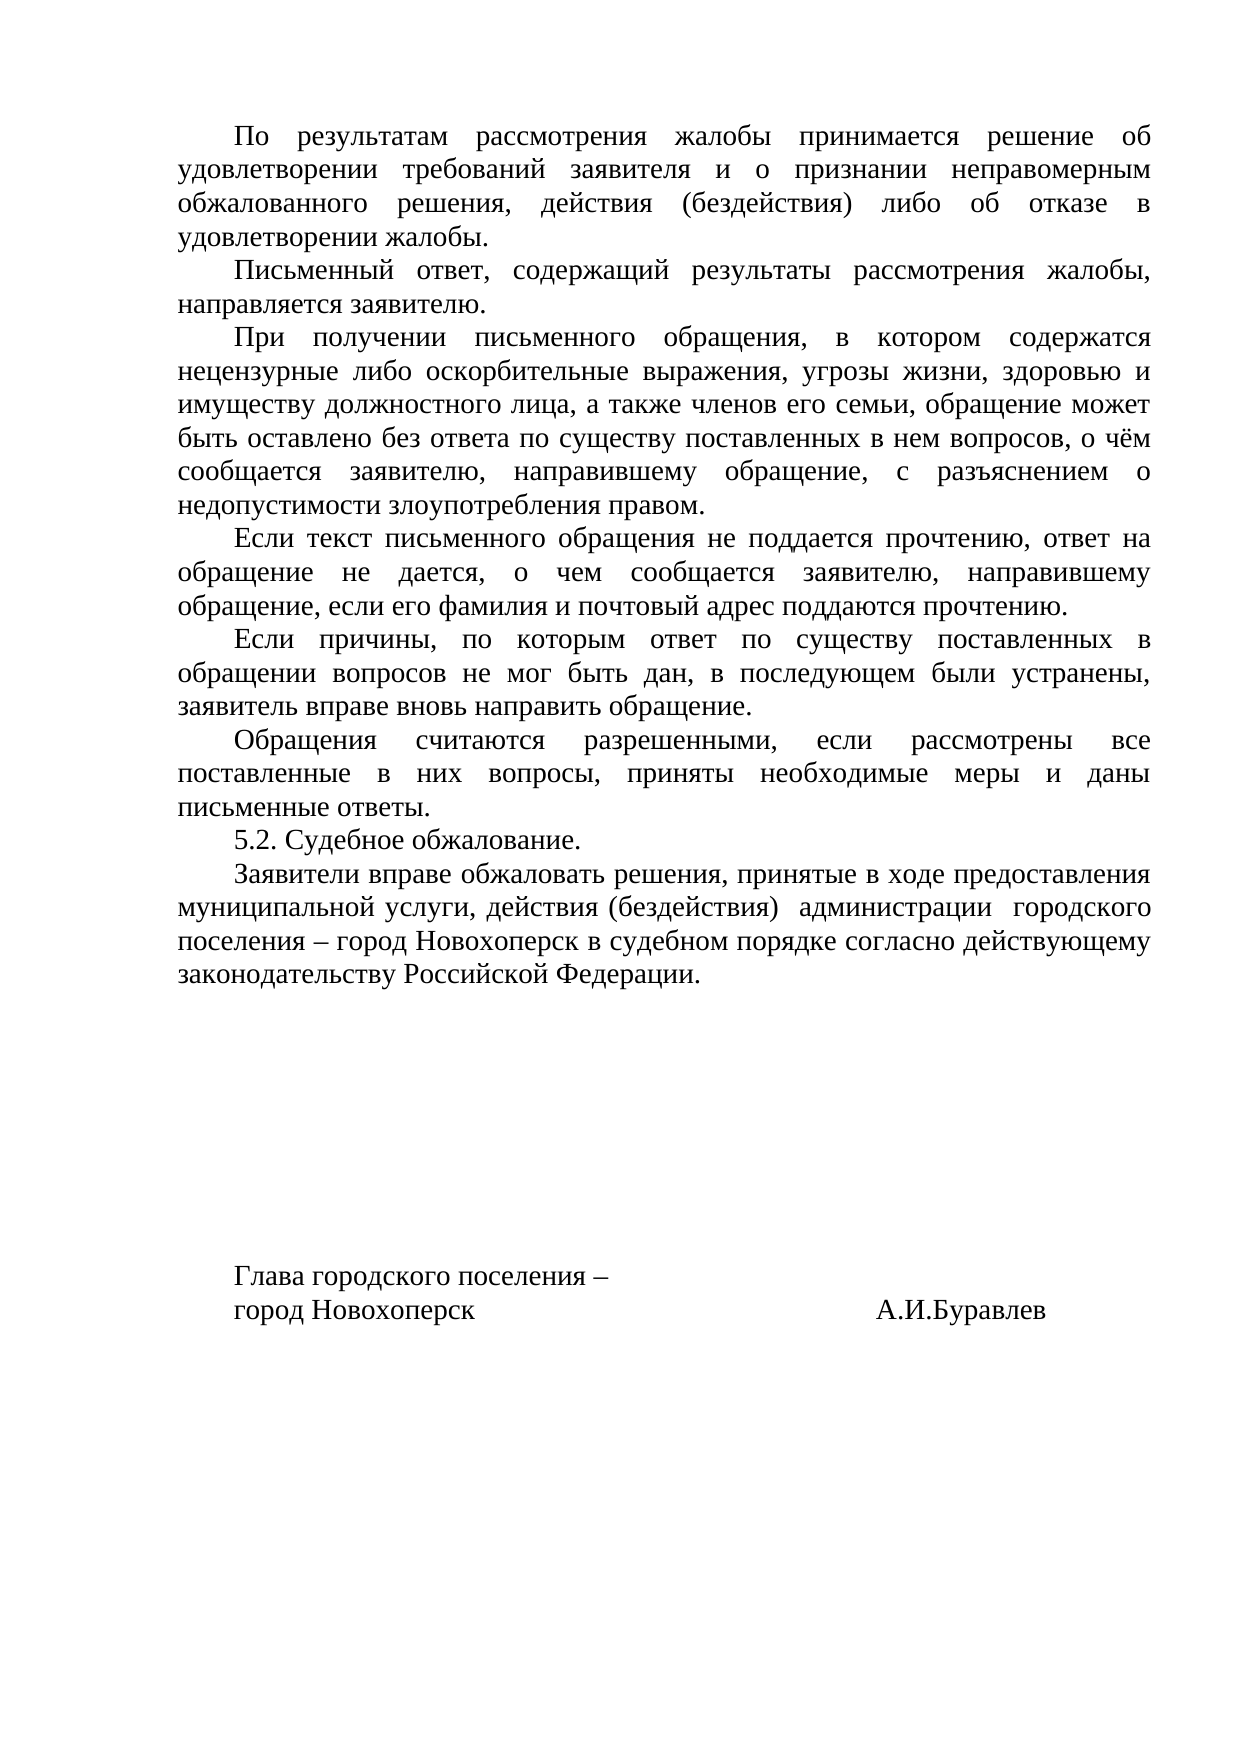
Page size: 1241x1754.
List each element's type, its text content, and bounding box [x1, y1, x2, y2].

text По результатам рассмотрения жалобы принимается решение об удовлетворении требований заявителя и о признании неправомерным обжалованного решения, действия (бездействия) либо об отказе в удовлетворении жалобы. [177, 118, 1152, 252]
text Обращения считаются разрешенными, если рассмотрены все поставленные в них вопросы, приняты необходимые меры и даны письменные ответы. [177, 722, 1152, 822]
text Если причины, по которым ответ по существу поставленных в обращении вопросов не мог быть дан, в последующем были устранены, заявитель вправе вновь направить обращение. [177, 621, 1152, 722]
text Глава городского поселения – [177, 1258, 1152, 1292]
text Заявители вправе обжаловать решения, принятые в ходе предоставления муниципальной услуги, действия (бездействия) администрации городского поселения – город Новохоперск в судебном порядке согласно действующему законодательству Российской Федерации. [177, 856, 1152, 990]
text При получении письменного обращения, в котором содержатся нецензурные либо оскорбительные выражения, угрозы жизни, здоровью и имуществу должностного лица, а также членов его семьи, обращение может быть оставлено без ответа по существу поставленных в нем вопросов, о чём сообщается заявителю, направившему обращение, с разъяснением о недопустимости злоупотребления правом. [177, 319, 1152, 521]
text город Новохоперск А.И.Буравлев [177, 1292, 1152, 1326]
text Письменный ответ, содержащий результаты рассмотрения жалобы, направляется заявителю. [177, 252, 1152, 319]
text 5.2. Судебное обжалование. [177, 822, 1152, 856]
text Если текст письменного обращения не поддается прочтению, ответ на обращение не дается, о чем сообщается заявителю, направившему обращение, если его фамилия и почтовый адрес поддаются прочтению. [177, 521, 1152, 621]
